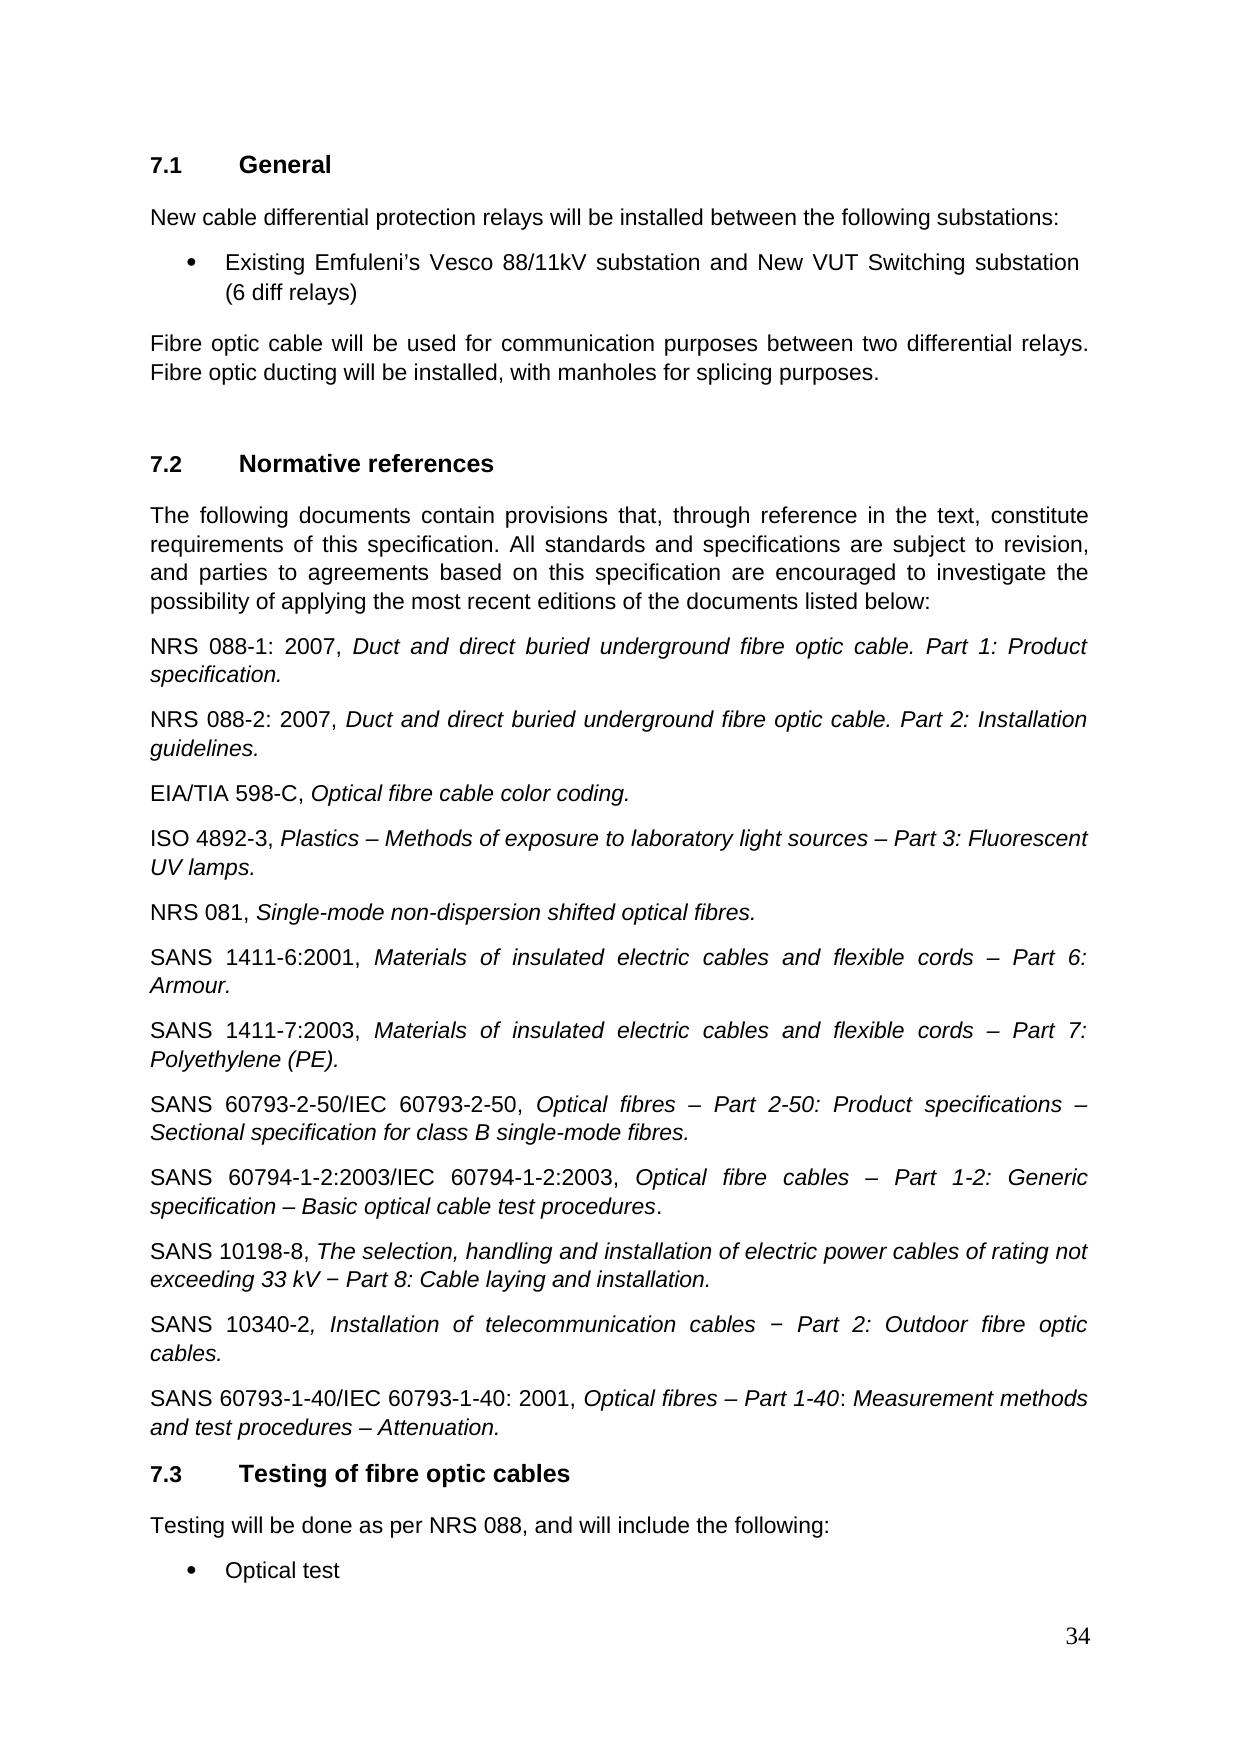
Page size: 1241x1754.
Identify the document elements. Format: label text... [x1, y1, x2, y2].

subtitle Testing of fibre optic cables [150, 1458, 1090, 1487]
text NRS 081, Single-mode non-dispersion shifted optical fibres. [150, 899, 1090, 925]
text SANS 10198-8, The selection, handling and installation of electric power cables of rating not exceeding 33 kV − Part 8: Cable laying and installation. [150, 1238, 1090, 1293]
text SANS 1411-6:2001, Materials of insulated electric cables and flexible cords – Part 6: Armour. [150, 944, 1090, 998]
subtitle General [150, 150, 1090, 179]
text Fibre optic cable will be used for communication purposes between two differential relays. Fibre optic ducting will be installed, with manholes for splicing purposes. [150, 330, 1090, 385]
text EIA/TIA 598-C, Optical fibre cable color coding. [150, 780, 1090, 806]
text SANS 1411-7:2003, Materials of insulated electric cables and flexible cords – Part 7: Polyethylene (PE). [150, 1017, 1090, 1072]
text SANS 10340-2, Installation of telecommunication cables − Part 2: Outdoor fibre optic cables. [150, 1311, 1090, 1366]
text Testing will be done as per NRS 088, and will include the following: [150, 1512, 1090, 1539]
list Existing Emfuleni’s Vesco 88/11kV substation and New VUT Switching substation (6 diff relays) [187, 249, 1090, 305]
text ISO 4892-3, Plastics – Methods of exposure to laboratory light sources – Part 3: Fluorescent UV lamps. [150, 825, 1090, 880]
text The following documents contain provisions that, through reference in the text, constitute requirements of this specification. All standards and specifications are subject to revision, and parties to agreements based on this specification are encouraged to investigate the possibility of applying the most recent editions of the documents listed below: [150, 502, 1090, 614]
text NRS 088-1: 2007, Duct and direct buried underground fibre optic cable. Part 1: Product specification. [150, 633, 1090, 688]
list Optical test [187, 1557, 1090, 1584]
text SANS 60793-1-40/IEC 60793-1-40: 2001, Optical fibres – Part 1-40: Measurement methods and test procedures – Attenuation. [150, 1385, 1090, 1440]
text SANS 60793-2-50/IEC 60793-2-50, Optical fibres – Part 2-50: Product specifications – Sectional specification for class B single-mode fibres. [150, 1091, 1090, 1146]
subtitle Normative references [150, 449, 1090, 477]
text New cable differential protection relays will be installed between the following substations: [150, 204, 1090, 230]
text NRS 088-2: 2007, Duct and direct buried underground fibre optic cable. Part 2: Installation guidelines. [150, 706, 1090, 761]
text SANS 60794-1-2:2003/IEC 60794-1-2:2003, Optical fibre cables – Part 1-2: Generic specification – Basic optical cable test procedures. [150, 1164, 1090, 1219]
